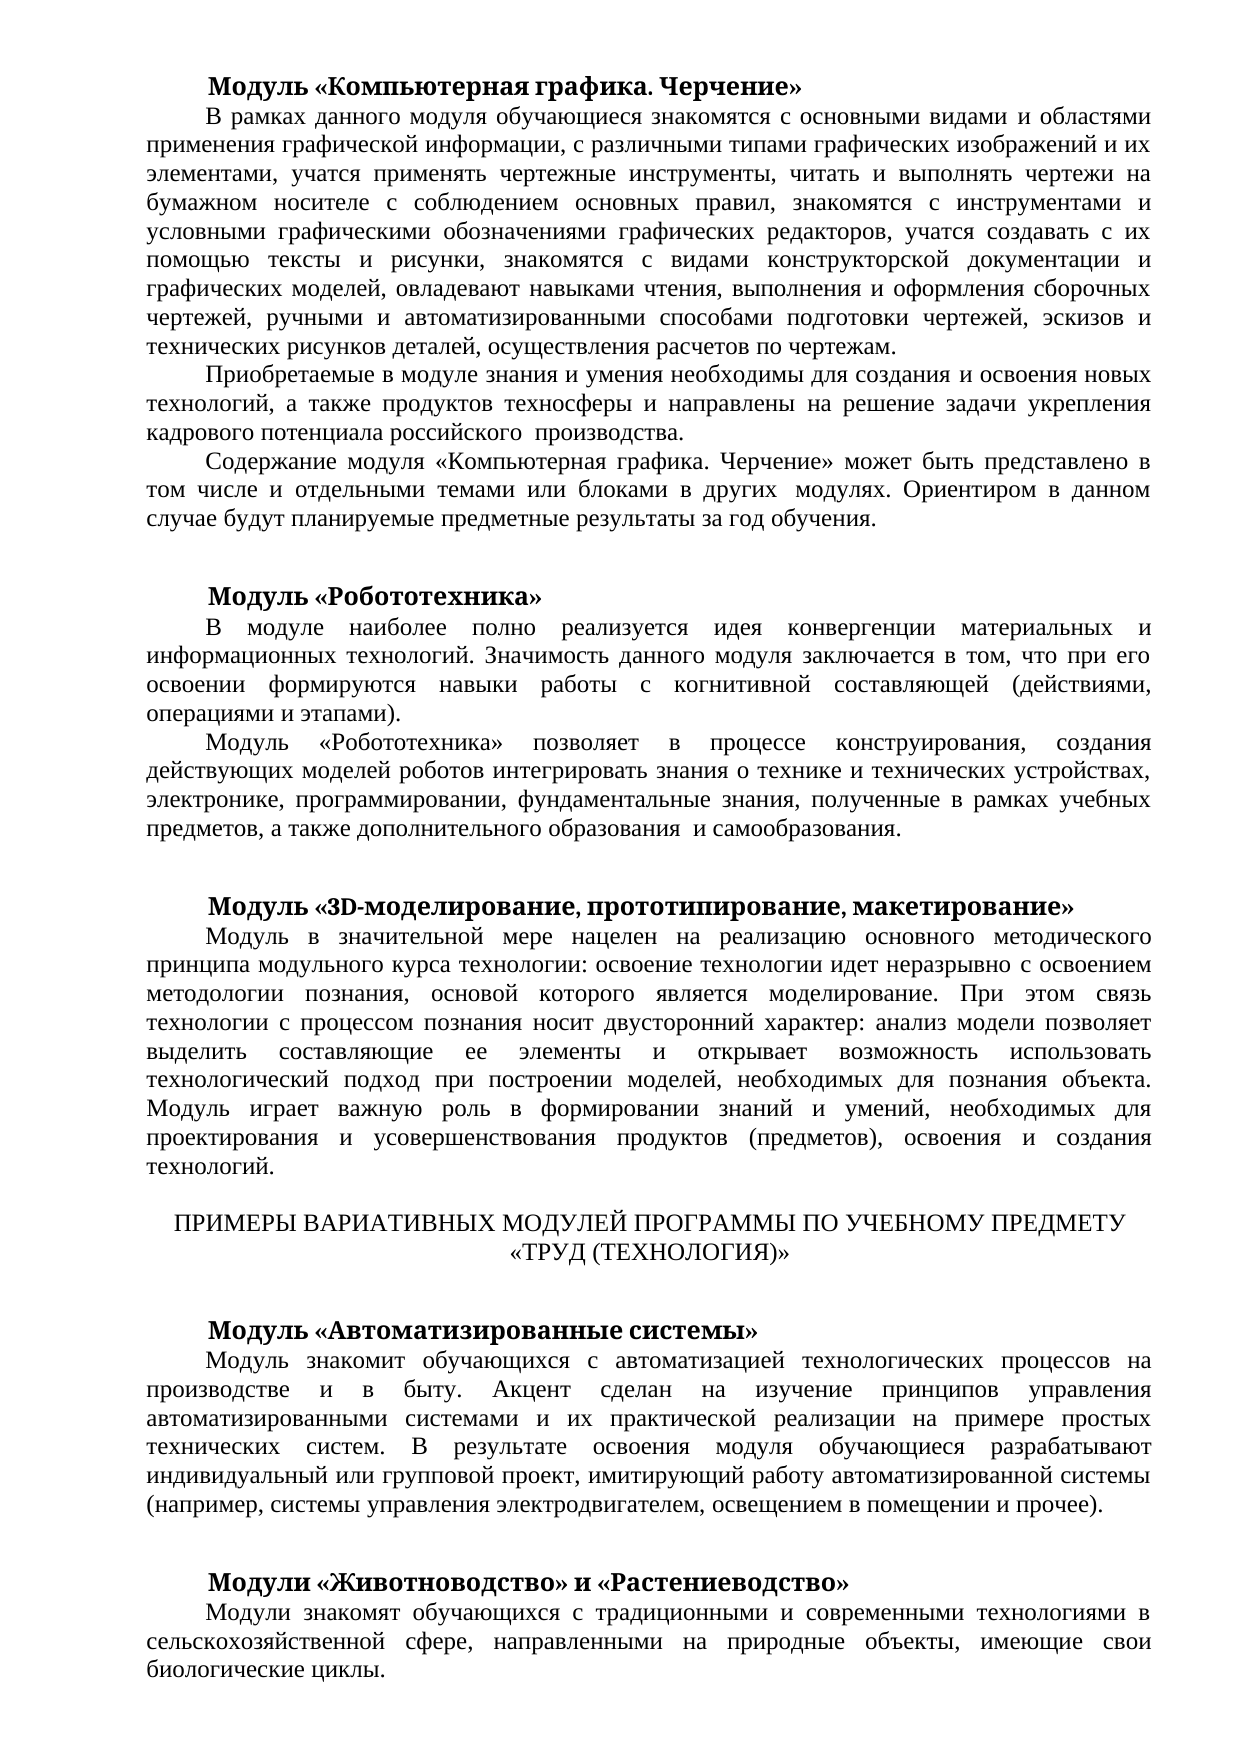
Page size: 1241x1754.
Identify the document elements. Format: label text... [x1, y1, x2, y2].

subtitle Модуль «Автоматизированные системы» [208, 1316, 1194, 1345]
subtitle Модуль «3D-моделирование, прототипирование, макетирование» [208, 892, 1194, 921]
text Модули знакомят обучающихся с традиционными и современными технологиями в сельскохозяйственной сфере, направленными на природные объекты, имеющие свои биологические циклы. [146, 1597, 1151, 1683]
subtitle Модуль «Робототехника» [208, 583, 1194, 612]
subtitle Модуль «Компьютерная графика. Черчение» [208, 72, 1194, 101]
text Приобретаемые в модуле знания и умения необходимы для создания и освоения новых технологий, а также продуктов техносферы и направлены на решение задачи укрепления кадрового потенциала российского производства. [146, 359, 1151, 446]
text Модуль «Робототехника» позволяет в процессе конструирования, создания действующих моделей роботов интегрировать знания о технике и технических устройствах, электронике, программировании, фундаментальные знания, полученные в рамках учебных предметов, а также дополнительного образования и самообразования. [146, 727, 1152, 842]
text Модуль в значительной мере нацелен на реализацию основного методического принципа модульного курса технологии: освоение технологии идет неразрывно с освоением методологии познания, основой которого является моделирование. При этом связь технологии с процессом познания носит двусторонний характер: анализ модели позволяет выделить составляющие ее элементы и открывает возможность использовать технологический подход при построении моделей, необходимых для познания объекта. Модуль играет важную роль в формировании знаний и умений, необходимых для проектирования и усовершенствования продуктов (предметов), освоения и создания технологий. [146, 921, 1152, 1179]
subtitle Модули «Животноводство» и «Растениеводство» [208, 1568, 1194, 1597]
text Модуль знакомит обучающихся с автоматизацией технологических процессов на производстве и в быту. Акцент сделан на изучение принципов управления автоматизированными системами и их практической реализации на примере простых технических систем. В результате освоения модуля обучающиеся разрабатывают индивидуальный или групповой проект, имитирующий работу автоматизированной системы (например, системы управления электродвигателем, освещением в помещении и прочее). [146, 1345, 1151, 1518]
text «ТРУД (ТЕХНОЛОГИЯ)» [158, 1237, 1141, 1266]
text В модуле наиболее полно реализуется идея конвергенции материальных и информационных технологий. Значимость данного модуля заключается в том, что при его освоении формируются навыки работы с когнитивной составляющей (действиями, операциями и этапами). [146, 612, 1151, 727]
text В рамках данного модуля обучающиеся знакомятся с основными видами и областями применения графической информации, с различными типами графических изображений и их элементами, учатся применять чертежные инструменты, читать и выполнять чертежи на бумажном носителе с соблюдением основных правил, знакомятся с инструментами и условными графическими обозначениями графических редакторов, учатся создавать с их помощью тексты и рисунки, знакомятся с видами конструкторской документации и графических моделей, овладевают навыками чтения, выполнения и оформления сборочных чертежей, ручными и автоматизированными способами подготовки чертежей, эскизов и технических рисунков деталей, осуществления расчетов по чертежам. [146, 101, 1151, 359]
text ПРИМЕРЫ ВАРИАТИВНЫХ МОДУЛЕЙ ПРОГРАММЫ ПО УЧЕБНОМУ ПРЕДМЕТУ [158, 1208, 1141, 1237]
text Содержание модуля «Компьютерная графика. Черчение» может быть представлено в том числе и отдельными темами или блоками в других модулях. Ориентиром в данном случае будут планируемые предметные результаты за год обучения. [146, 446, 1152, 532]
